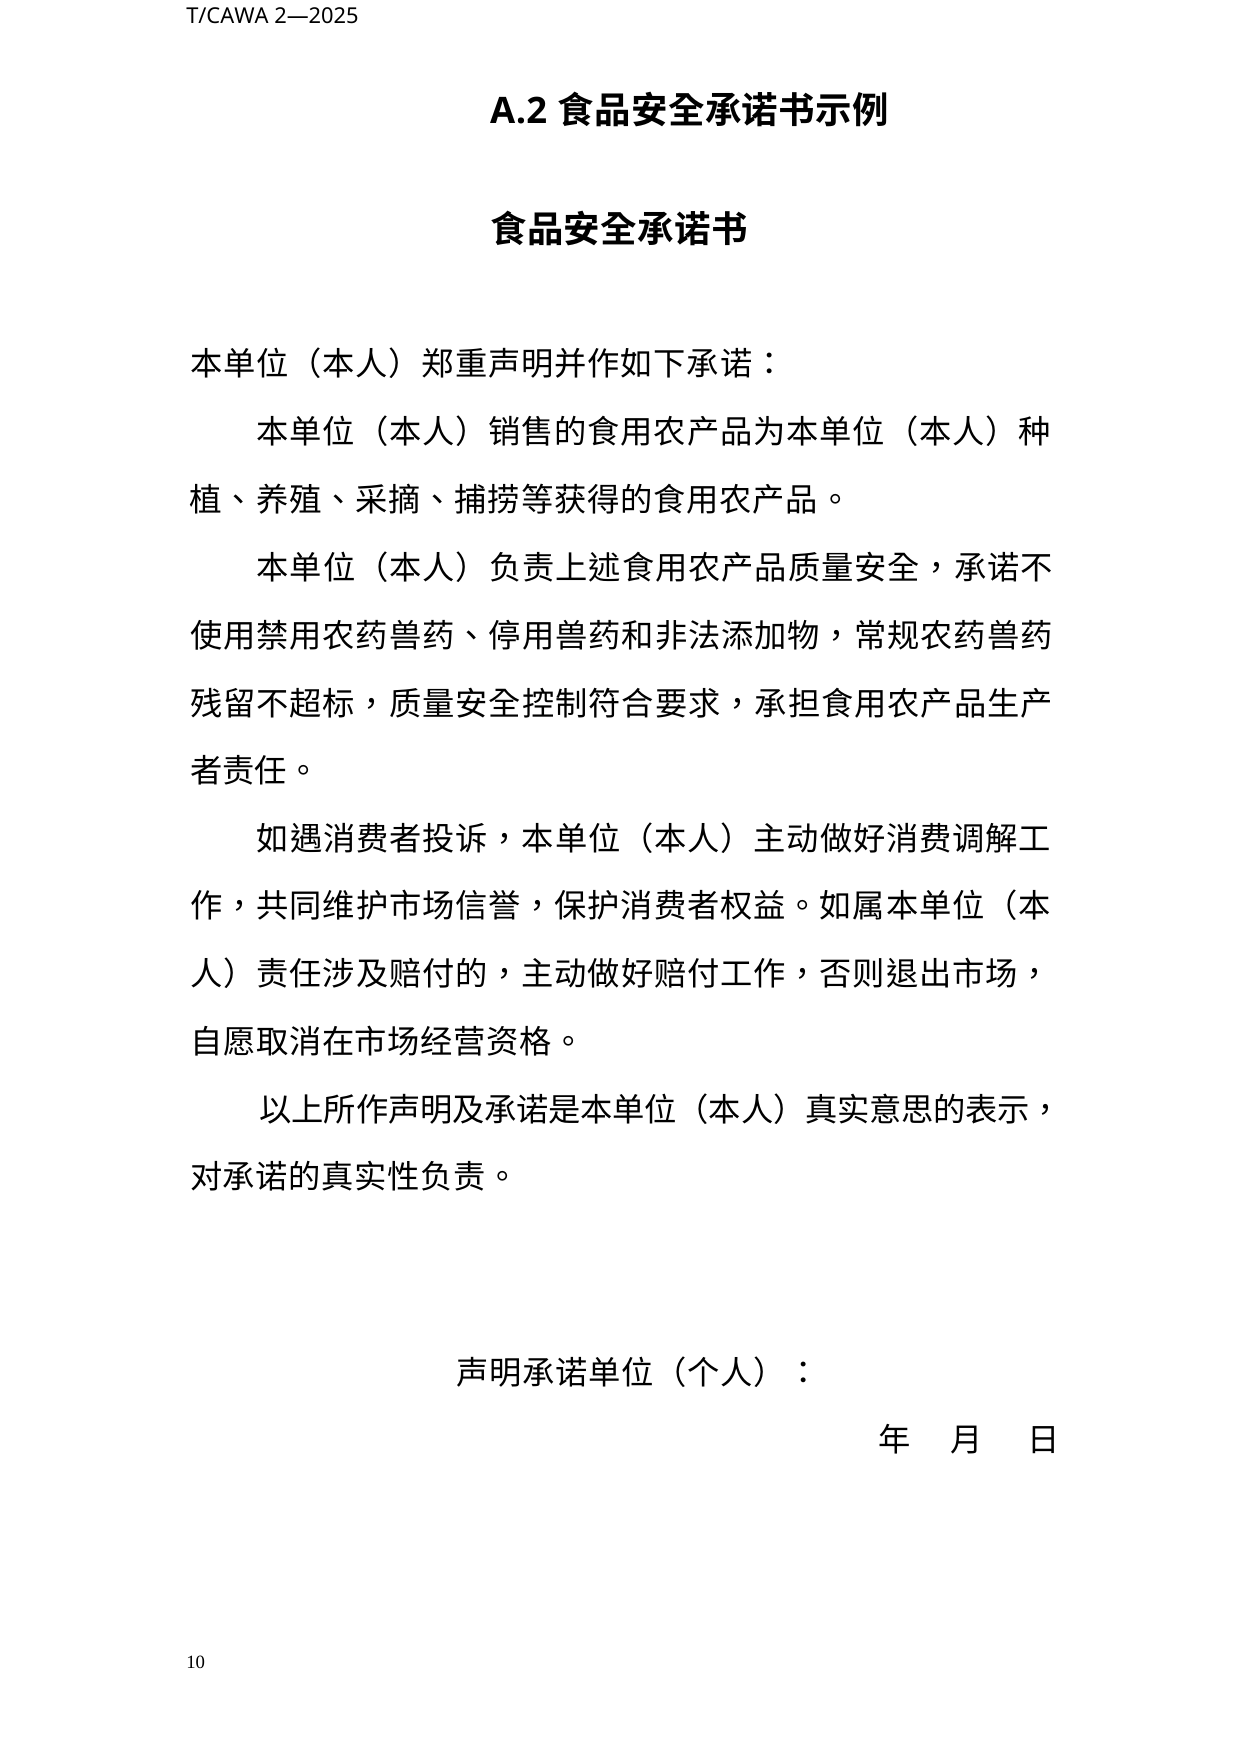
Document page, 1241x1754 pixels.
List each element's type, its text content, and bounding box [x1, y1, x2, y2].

text 食品安全承诺书 [490, 206, 1062, 252]
text 年 月 日 [186, 1418, 1061, 1460]
text 本单位（本人）销售的食用农产品为本单位（本人）种植、养殖、采摘、捕捞等获得的食用农产品。 [189, 409, 1053, 521]
text 以上所作声明及承诺是本单位（本人）真实意思的表示，对承诺的真实性负责。 [190, 1086, 1062, 1198]
text 如遇消费者投诉，本单位（本人）主动做好消费调解工作，共同维护市场信誉，保护消费者权益。如属本单位（本人）责任涉及赔付的，主动做好赔付工作，否则退出市场，自愿取消在市场经营资格。 [190, 816, 1053, 1062]
text 声明承诺单位（个人）： [456, 1351, 1062, 1393]
text 本单位（本人）郑重声明并作如下承诺： [190, 343, 1062, 384]
text A.2 食品安全承诺书示例 [490, 84, 1062, 133]
text 本单位（本人）负责上述食用农产品质量安全，承诺不使用禁用农药兽药、停用兽药和非法添加物，常规农药兽药残留不超标，质量安全控制符合要求，承担食用农产品生产者责任。 [190, 545, 1053, 792]
